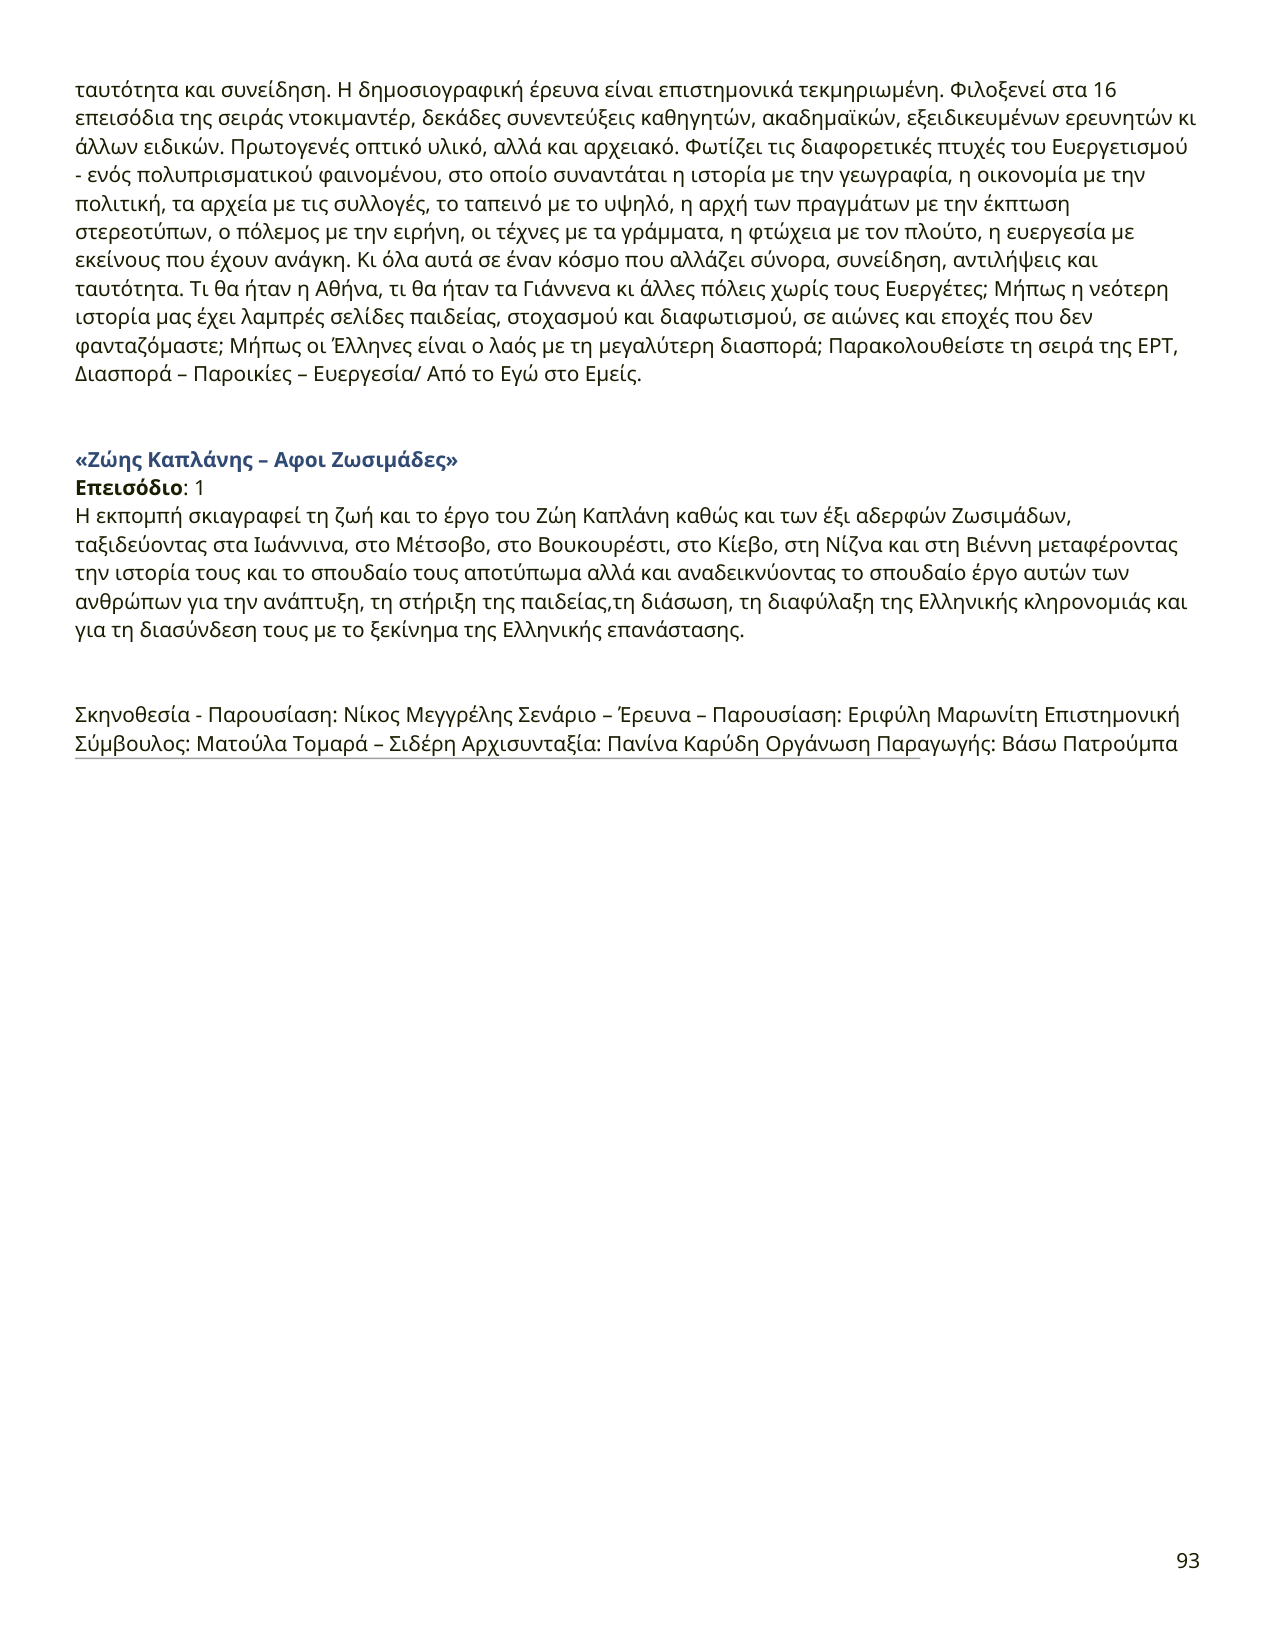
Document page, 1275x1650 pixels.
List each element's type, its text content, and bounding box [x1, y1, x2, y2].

text Η εκπομπή σκιαγραφεί τη ζωή και το έργο του Ζώη Καπλάνη καθώς και των έξι αδερφών Ζωσιμάδων, ταξιδεύοντας στα Ιωάννινα, στο Μέτσοβο, στο Βουκουρέστι, στο Κίεβο, στη Νίζνα και στη Βιέννη μεταφέροντας την ιστορία τους και το σπουδαίο τους αποτύπωμα αλλά και αναδεικνύοντας το σπουδαίο έργο αυτών των ανθρώπων για την ανάπτυξη, τη στήριξη της παιδείας,τη διάσωση, τη διαφύλαξη της Ελληνικής κληρονομιάς και για τη διασύνδεση τους με το ξεκίνημα της Ελληνικής επανάστασης. [75, 502, 1200, 644]
text «Ζώης Καπλάνης – Αφοι Ζωσιμάδες» Eπεισόδιο: 1 [75, 388, 1200, 502]
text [75, 75, 1200, 388]
text Σκηνοθεσία - Παρουσίαση: Νίκος Μεγγρέλης Σενάριο – Έρευνα – Παρουσίαση: Εριφύλη Μαρωνίτη Επιστημονική Σύμβουλος: Ματούλα Τομαρά – Σιδέρη Αρχισυνταξία: Πανίνα Καρύδη Οργάνωση Παραγωγής: Βάσω Πατρούμπα [75, 644, 1200, 757]
